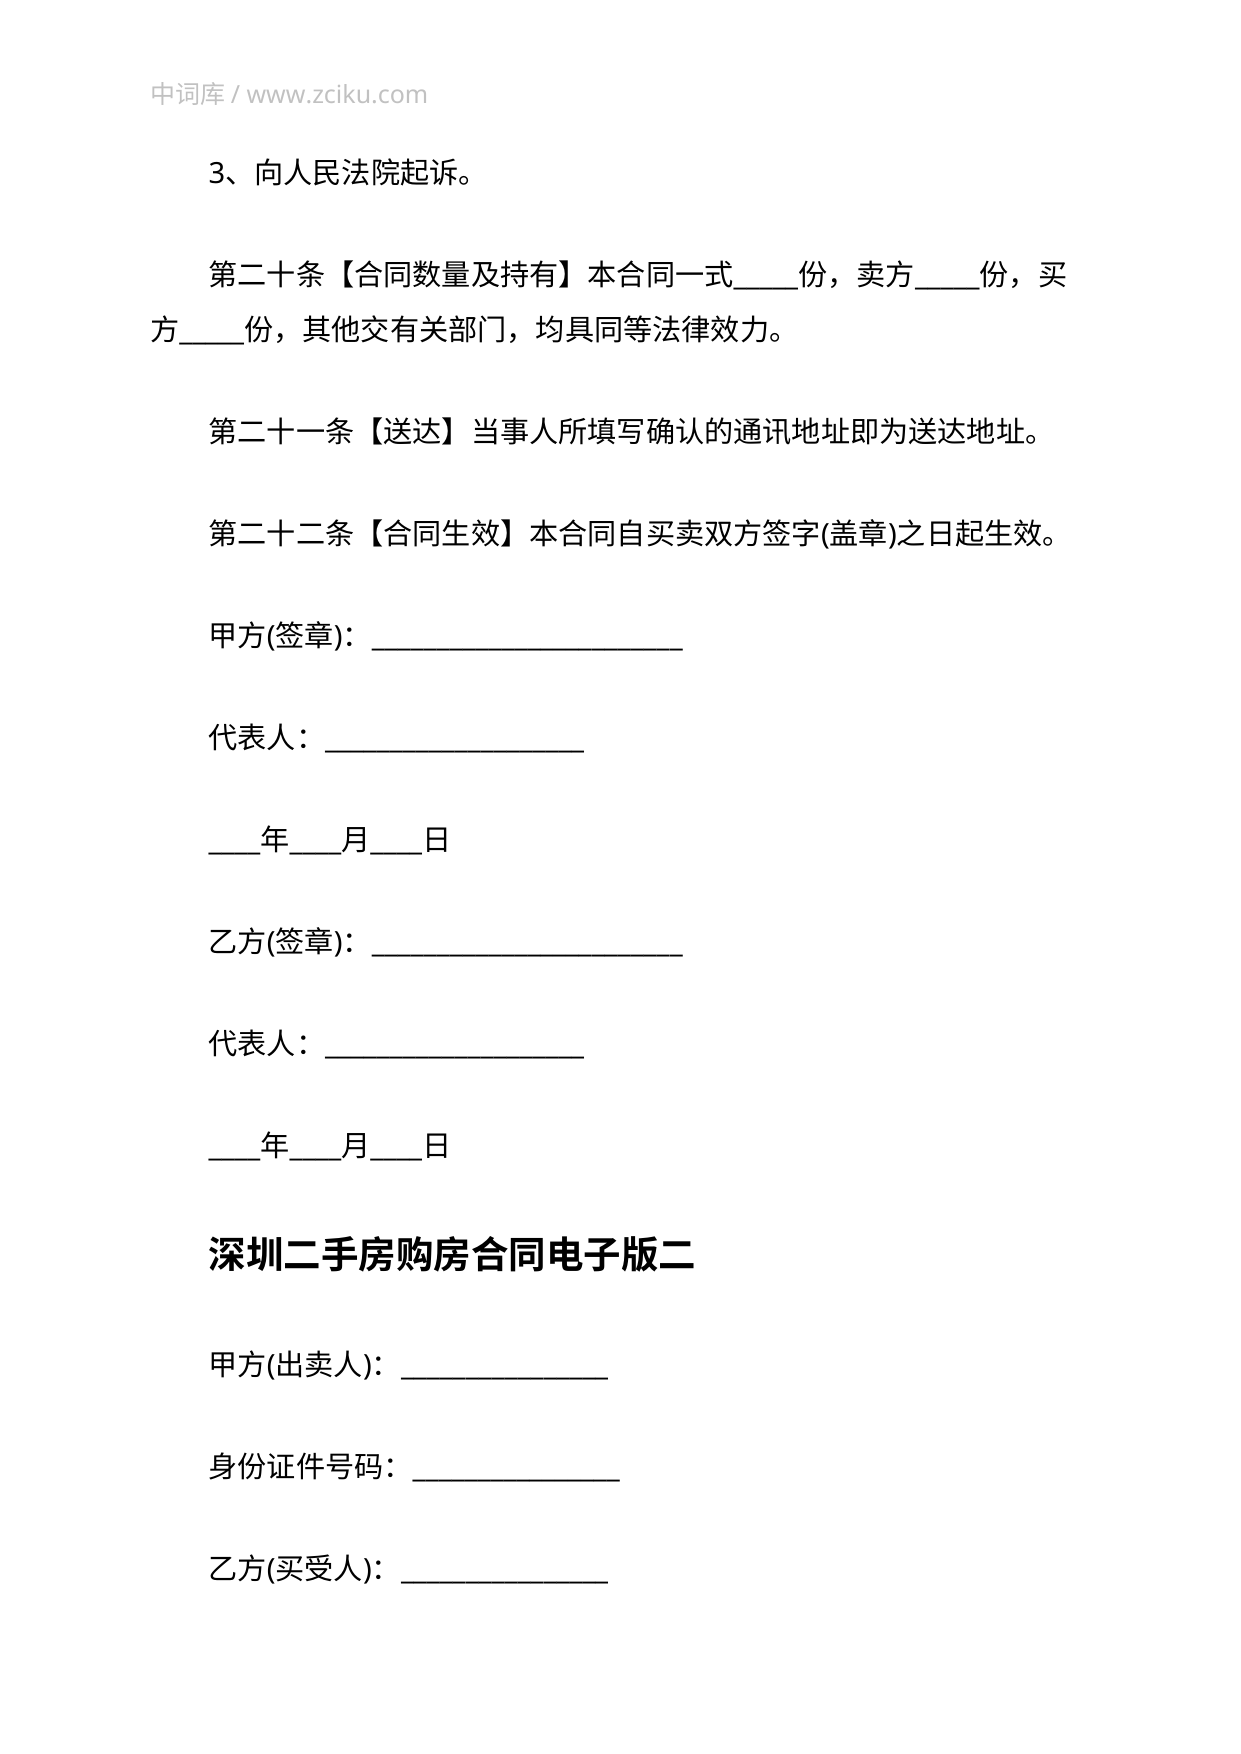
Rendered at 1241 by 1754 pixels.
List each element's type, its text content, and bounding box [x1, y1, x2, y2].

text 第二十一条【送达】当事人所填写确认的通讯地址即为送达地址。 [150, 409, 1090, 451]
text 3、向人民法院起诉。 [150, 150, 1090, 192]
text 甲方(出卖人)：________________ [150, 1342, 1090, 1384]
text ____年____月____日 [150, 1123, 1090, 1165]
text 甲方(签章)：________________________ [150, 613, 1090, 655]
text 乙方(签章)：________________________ [150, 919, 1090, 961]
text ____年____月____日 [150, 817, 1090, 859]
text 身份证件号码：________________ [150, 1444, 1090, 1486]
text 深圳二手房购房合同电子版二 [150, 1224, 1090, 1279]
text 乙方(买受人)：________________ [150, 1546, 1090, 1588]
text 代表人：____________________ [150, 1021, 1090, 1063]
text 代表人：____________________ [150, 715, 1090, 757]
text 第二十条【合同数量及持有】本合同一式_____份，卖方_____份，买方_____份，其他交有关部门，均具同等法律效力。 [150, 252, 1090, 349]
text 第二十二条【合同生效】本合同自买卖双方签字(盖章)之日起生效。 [150, 511, 1090, 553]
